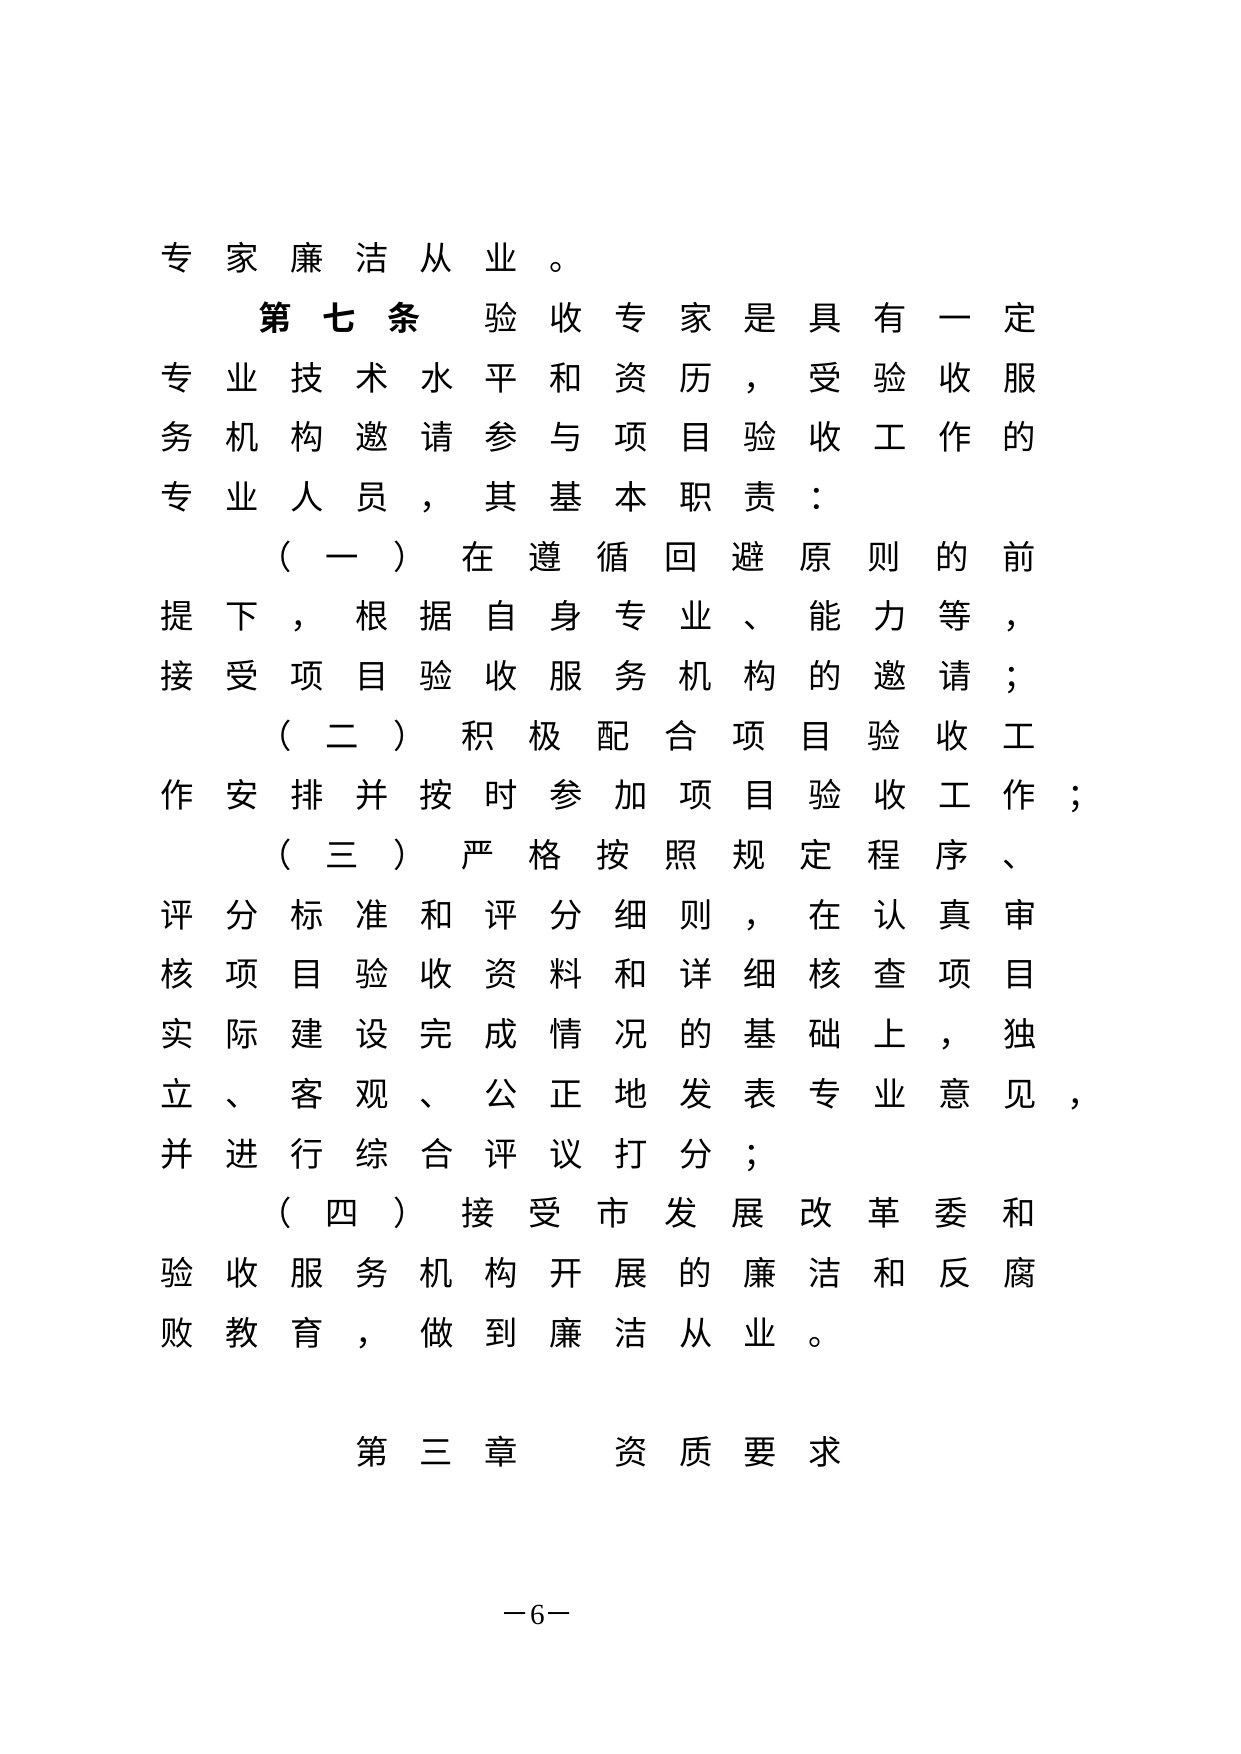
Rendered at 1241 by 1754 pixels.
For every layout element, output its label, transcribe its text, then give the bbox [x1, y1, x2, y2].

text （九）接受市发展改革委的监督和管理，对本机构工作人员和验收专家开展廉洁和反腐败教育，督促本机构工作人员和验收专家廉洁从业。 [161, 226, 1068, 286]
text （四）接受市发展改革委和验收服务机构开展的廉洁和反腐败教育，做到廉洁从业。 [161, 1181, 1068, 1360]
text （三）严格按照规定程序、评分标准和评分细则，在认真审核项目验收资料和详细核查项目实际建设完成情况的基础上，独立、客观、公正地发表专业意见，并进行综合评议打分； [161, 823, 1068, 1181]
text （一）在遵循回避原则的前提下，根据自身专业、能力等，接受项目验收服务机构的邀请； [161, 525, 1068, 704]
text （二）积极配合项目验收工作安排并按时参加项目验收工作； [161, 704, 1068, 823]
text 第七条 验收专家是具有一定专业技术水平和资历，受验收服务机构邀请参与项目验收工作的专业人员，其基本职责： [161, 286, 1068, 525]
text 第三章 资质要求 [161, 1420, 1068, 1480]
